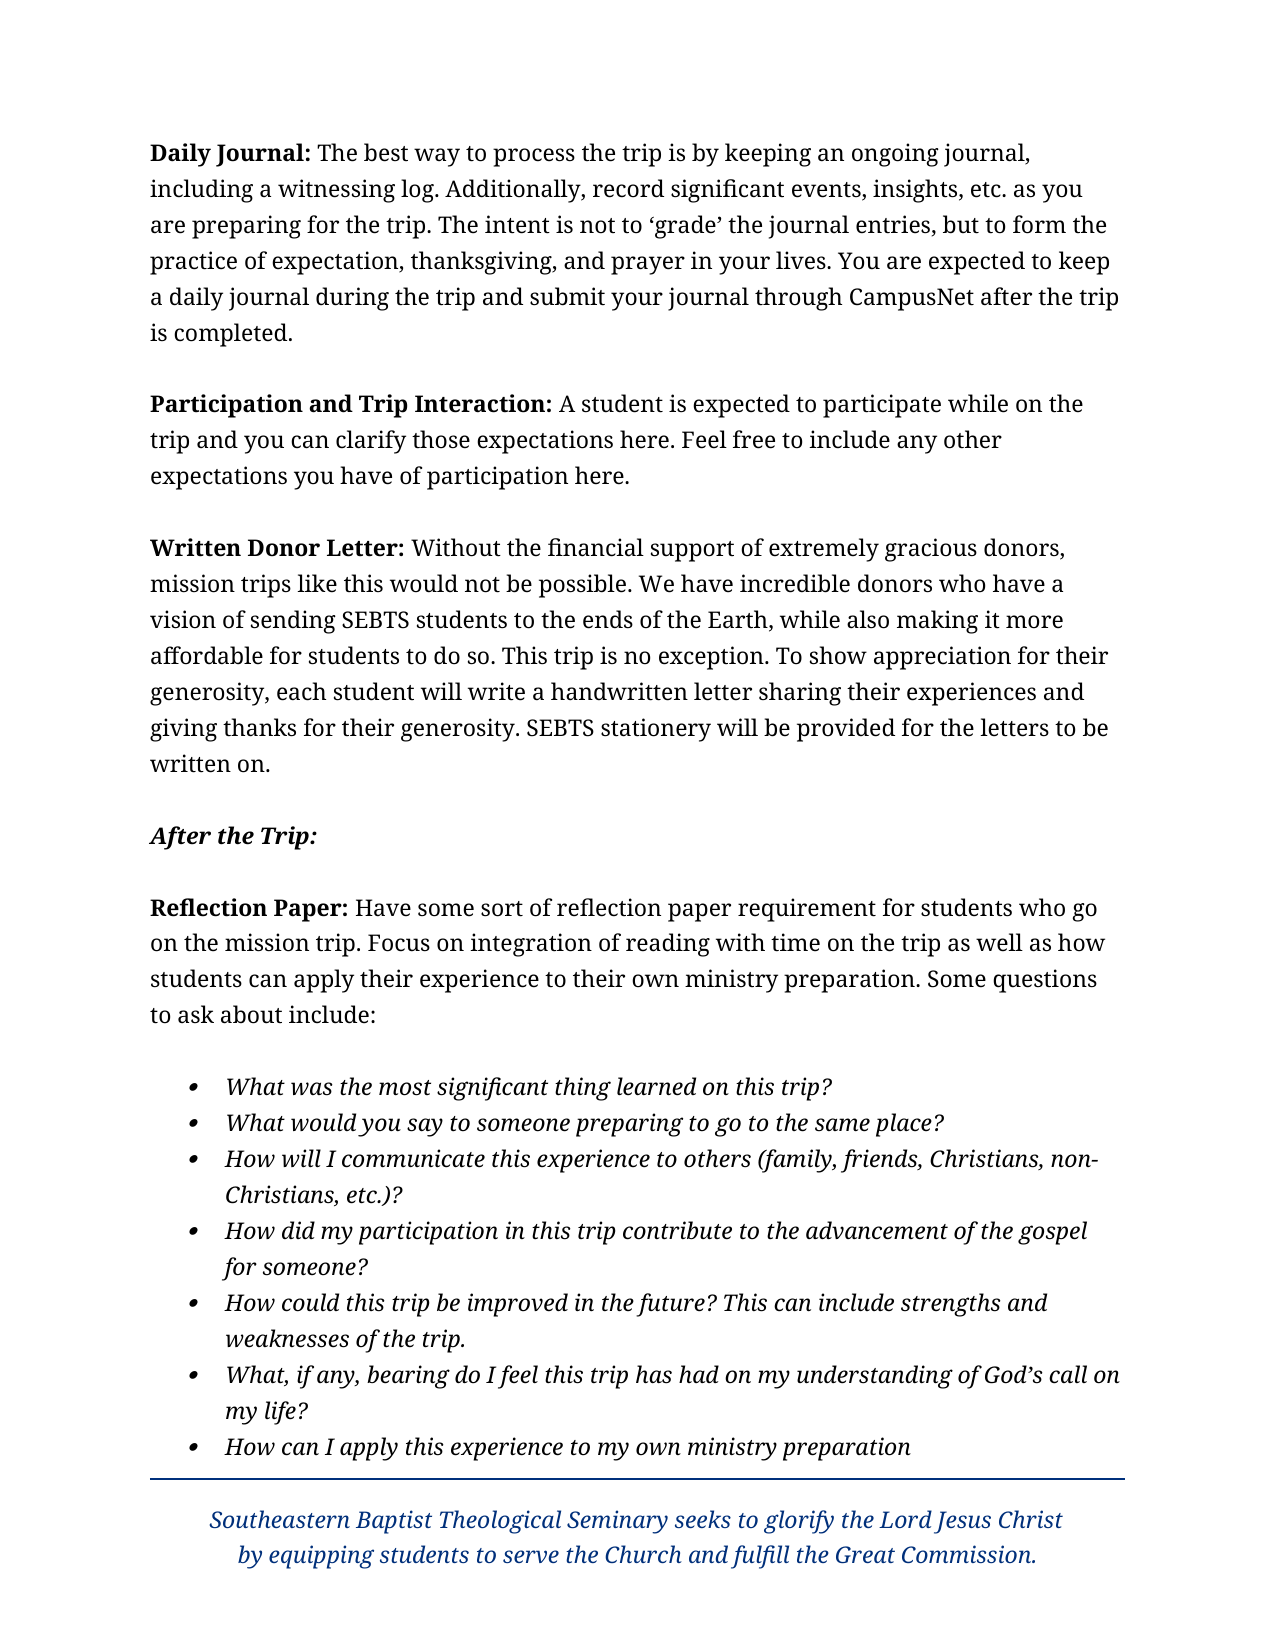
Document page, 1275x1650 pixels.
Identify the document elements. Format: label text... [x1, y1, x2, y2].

text Participation and Trip Interaction: A student is expected to participate while on the trip and you can clarify those expectations here. Feel free to include any other expectations you have of participation here. [150, 388, 1125, 491]
text Reflection Paper: Have some sort of reflection paper requirement for students who go on the mission trip. Focus on integration of reading with time on the trip as well as how students can apply their experience to their own ministry preparation. Some questions to ask about include: [150, 891, 1125, 1031]
list What would you say to someone preparing to go to the same place? [187, 1107, 1125, 1138]
list How did my participation in this trip contribute to the advancement of the gospel for someone? [187, 1215, 1125, 1282]
text After the Trip: [150, 819, 1125, 851]
text Daily Journal: The best way to process the trip is by keeping an ongoing journal, including a witnessing log. Additionally, record significant events, insights, etc. as you are preparing for the trip. The intent is not to ‘grade’ the journal entries, but to form the practice of expectation, thanksgiving, and prayer in your lives. You are expected to keep a daily journal during the trip and submit your journal through CampusNet after the trip is completed. [150, 137, 1125, 348]
list How could this trip be improved in the future? This can include strengths and weaknesses of the trip. [187, 1287, 1125, 1354]
list What, if any, bearing do I feel this trip has had on my understanding of God’s call on my life? [187, 1359, 1125, 1426]
list How can I apply this experience to my own ministry preparation [187, 1431, 1125, 1462]
list What was the most significant thing learned on this trip? [187, 1071, 1125, 1102]
list How will I communicate this experience to others (family, friends, Christians, non-Christians, etc.)? [187, 1143, 1125, 1210]
text Written Donor Letter: Without the financial support of extremely gracious donors, mission trips like this would not be possible. We have incredible donors who have a vision of sending SEBTS students to the ends of the Earth, while also making it more affordable for students to do so. This trip is no exception. To show appreciation for their generosity, each student will write a handwritten letter sharing their experiences and giving thanks for their generosity. SEBTS stationery will be provided for the letters to be written on. [150, 532, 1125, 779]
